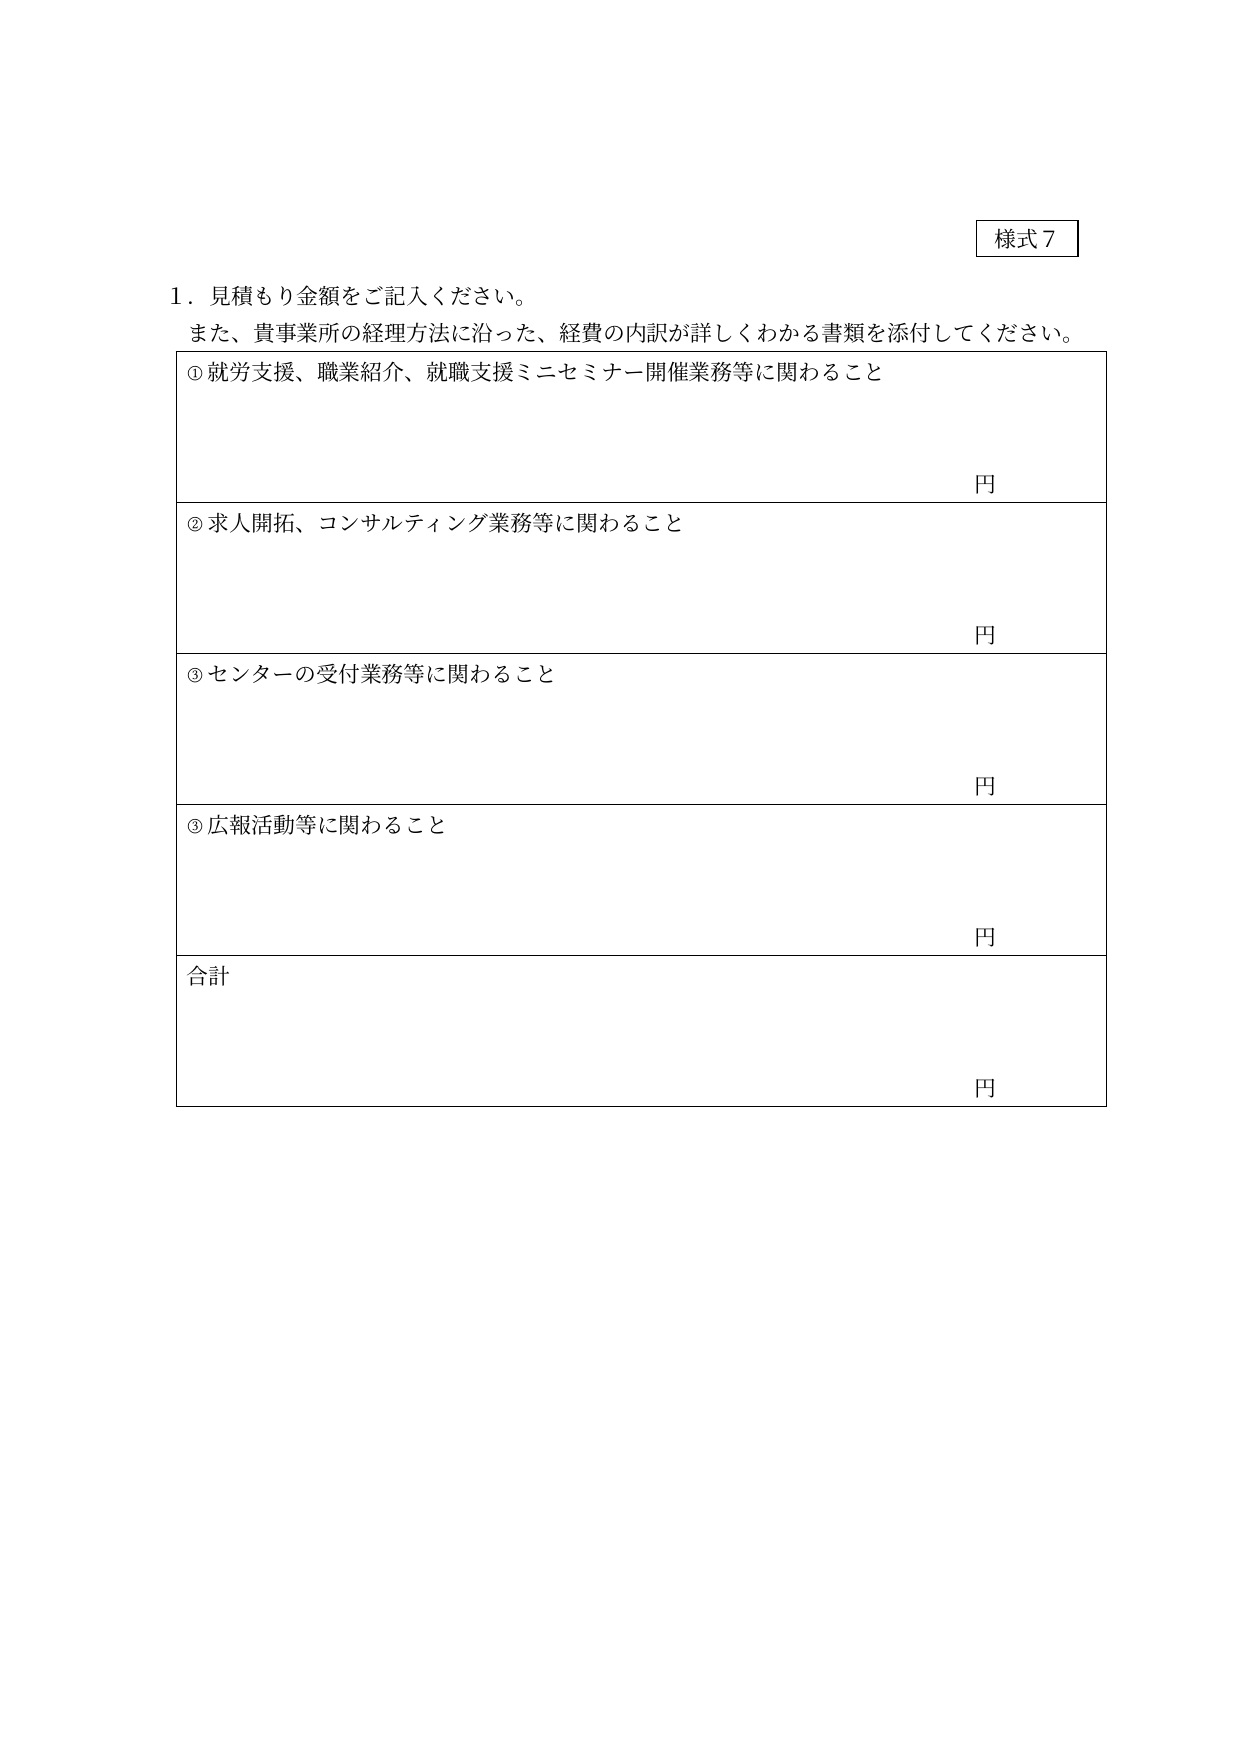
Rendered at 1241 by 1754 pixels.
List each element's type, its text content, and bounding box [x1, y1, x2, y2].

table_cell ②求人開拓、コンサルティング業務等に関わること 円 [177, 503, 1106, 653]
table_header ①就労支援、職業紹介、就職支援ミニセミナー開催業務等に関わること 円 [177, 352, 1106, 502]
text １．見積もり金額をご記入ください。 [165, 276, 1051, 313]
table_cell ③広報活動等に関わること 円 [177, 805, 1106, 955]
table_cell ③センターの受付業務等に関わること 円 [177, 654, 1106, 804]
table_cell 合計 円 [177, 956, 1106, 1106]
text また、貴事業所の経理方法に沿った、経費の内訳が詳しくわかる書類を添付してください。 [165, 313, 1075, 351]
